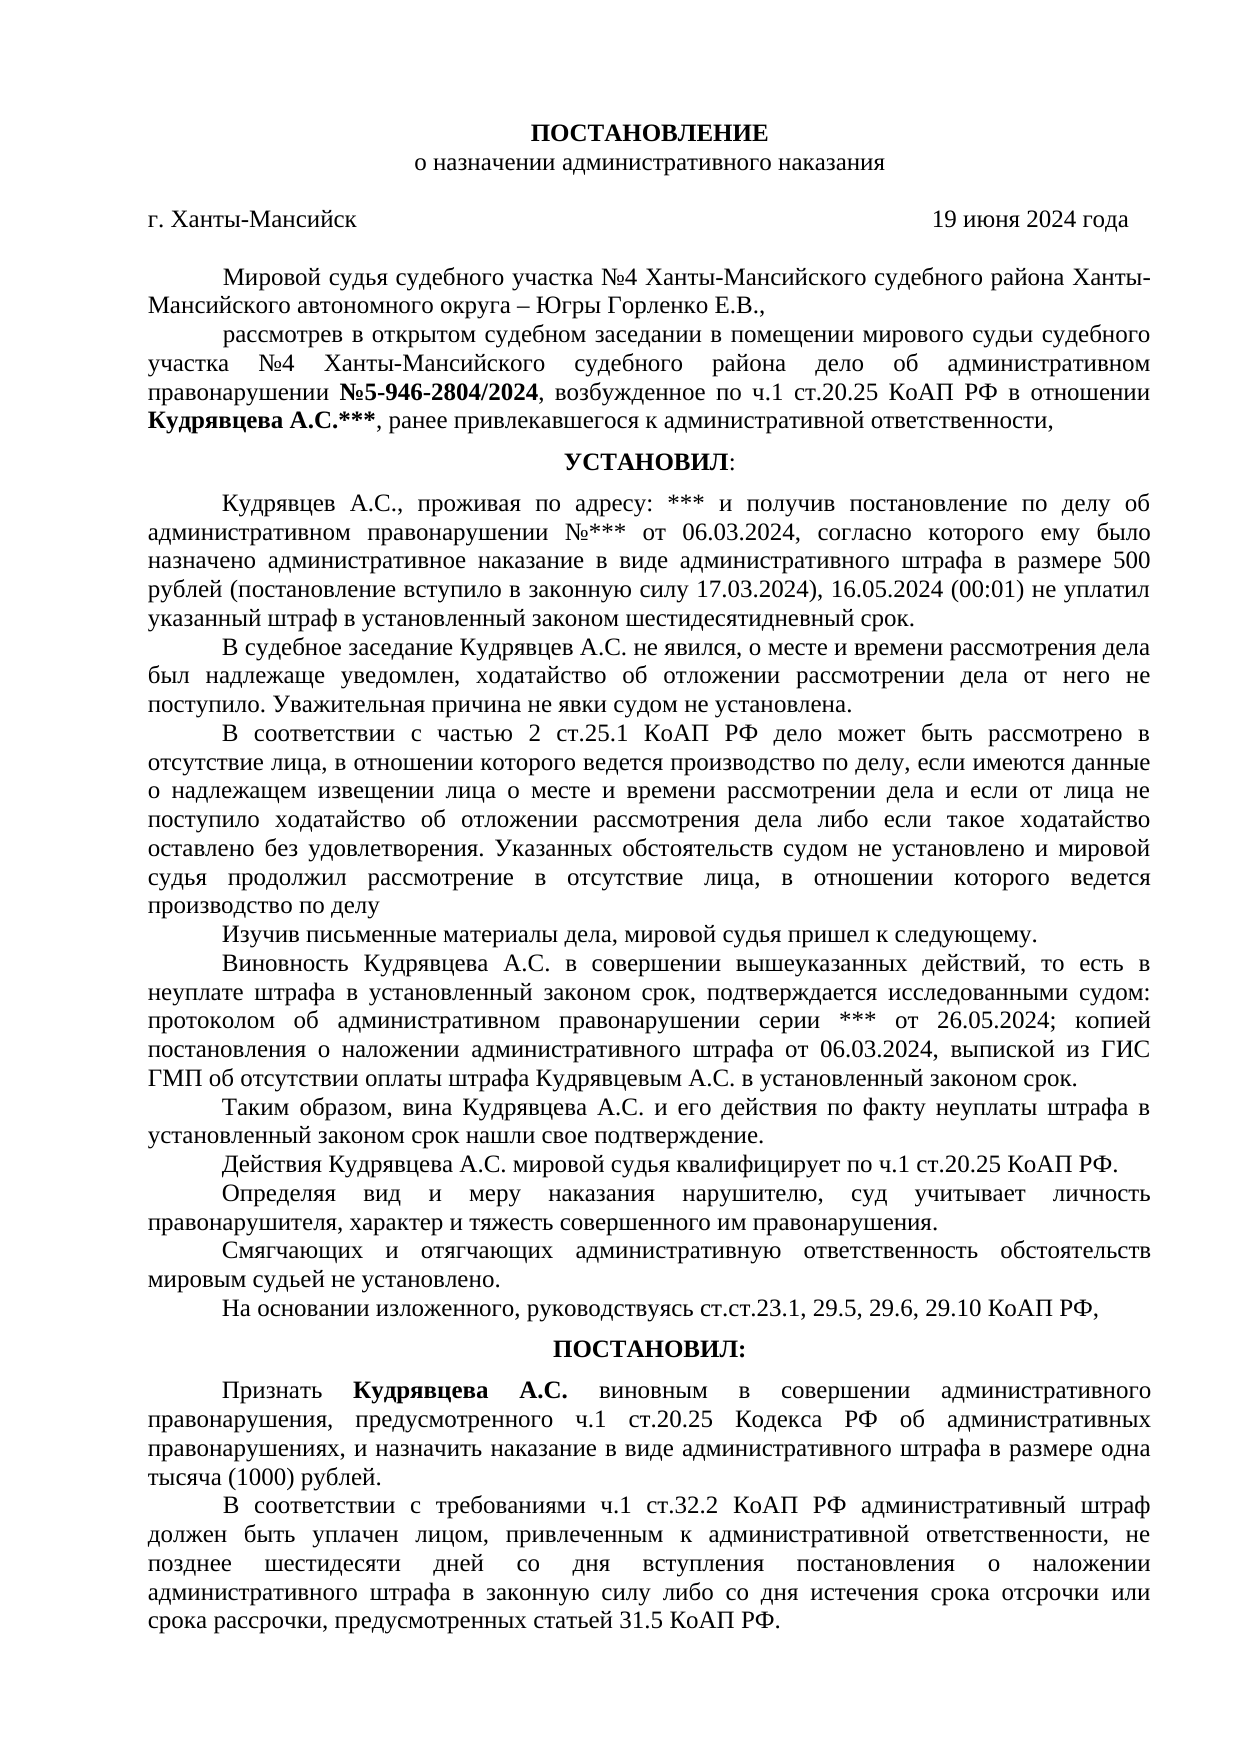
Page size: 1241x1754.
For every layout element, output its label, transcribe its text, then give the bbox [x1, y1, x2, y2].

text На основании изложенного, руководствуясь ст.ст.23.1, 29.5, 29.6, 29.10 КоАП РФ, [148, 1293, 1152, 1322]
text УСТАНОВИЛ: [148, 447, 1152, 476]
text В судебное заседание Кудрявцев А.С. не явился, о месте и времени рассмотрения дела был надлежаще уведомлен, ходатайство об отложении рассмотрении дела от него не поступило. Уважительная причина не явки судом не установлена. [148, 632, 1152, 718]
text В соответствии с частью 2 ст.25.1 КоАП РФ дело может быть рассмотрено в отсутствие лица, в отношении которого ведется производство по делу, если имеются данные о надлежащем извещении лица о месте и времени рассмотрении дела и если от лица не поступило ходатайство об отложении рассмотрения дела либо если такое ходатайство оставлено без удовлетворения. Указанных обстоятельств судом не установлено и мировой судья продолжил рассмотрение в отсутствие лица, в отношении которого ведется производство по делу [148, 718, 1152, 919]
title ПОСТАНОВЛЕНИЕ [148, 118, 1152, 147]
text Действия Кудрявцева А.С. мировой судья квалифицирует по ч.1 ст.20.25 КоАП РФ. [148, 1149, 1152, 1178]
text ПОСТАНОВИЛ: [148, 1334, 1152, 1363]
text Признать Кудрявцева А.С. виновным в совершении административного правонарушения, предусмотренного ч.1 ст.20.25 Кодекса РФ об административных правонарушениях, и назначить наказание в виде административного штрафа в размере одна тысяча (1000) рублей. [148, 1376, 1152, 1491]
text Изучив письменные материалы дела, мировой судья пришел к следующему. [148, 919, 1152, 948]
text Кудрявцев А.С., проживая по адресу: *** и получив постановление по делу об административном правонарушении №*** от 06.03.2024, согласно которого ему было назначено административное наказание в виде административного штрафа в размере 500 рублей (постановление вступило в законную силу 17.03.2024), 16.05.2024 (00:01) не уплатил указанный штраф в установленный законом шестидесятидневный срок. [148, 488, 1152, 632]
text В соответствии с требованиями ч.1 ст.32.2 КоАП РФ административный штраф должен быть уплачен лицом, привлеченным к административной ответственности, не позднее шестидесяти дней со дня вступления постановления о наложении административного штрафа в законную силу либо со дня истечения срока отсрочки или срока рассрочки, предусмотренных статьей 31.5 КоАП РФ. [148, 1491, 1152, 1634]
text рассмотрев в открытом судебном заседании в помещении мирового судьи судебного участка №4 Ханты-Мансийского судебного района дело об административном правонарушении №5-946-2804/2024, возбужденное по ч.1 ст.20.25 КоАП РФ в отношении Кудрявцева А.С.***, ранее привлекавшегося к административной ответственности, [148, 319, 1152, 434]
text г. Ханты-Мансийск 19 июня 2024 года [148, 204, 1152, 233]
text Смягчающих и отягчающих административную ответственность обстоятельств мировым судьей не установлено. [148, 1236, 1152, 1293]
text о назначении административного наказания [148, 147, 1152, 176]
text Определяя вид и меру наказания нарушителю, суд учитывает личность правонарушителя, характер и тяжесть совершенного им правонарушения. [148, 1178, 1152, 1236]
text Мировой судья судебного участка №4 Ханты-Мансийского судебного района Ханты-Мансийского автономного округа – Югры Горленко Е.В., [148, 262, 1152, 319]
text Виновность Кудрявцева А.С. в совершении вышеуказанных действий, то есть в неуплате штрафа в установленный законом срок, подтверждается исследованными судом: протоколом об административном правонарушении серии *** от 26.05.2024; копией постановления о наложении административного штрафа от 06.03.2024, выпиской из ГИС ГМП об отсутствии оплаты штрафа Кудрявцевым А.С. в установленный законом срок. [148, 948, 1152, 1092]
text Таким образом, вина Кудрявцева А.С. и его действия по факту неуплаты штрафа в установленный законом срок нашли свое подтверждение. [148, 1092, 1152, 1149]
